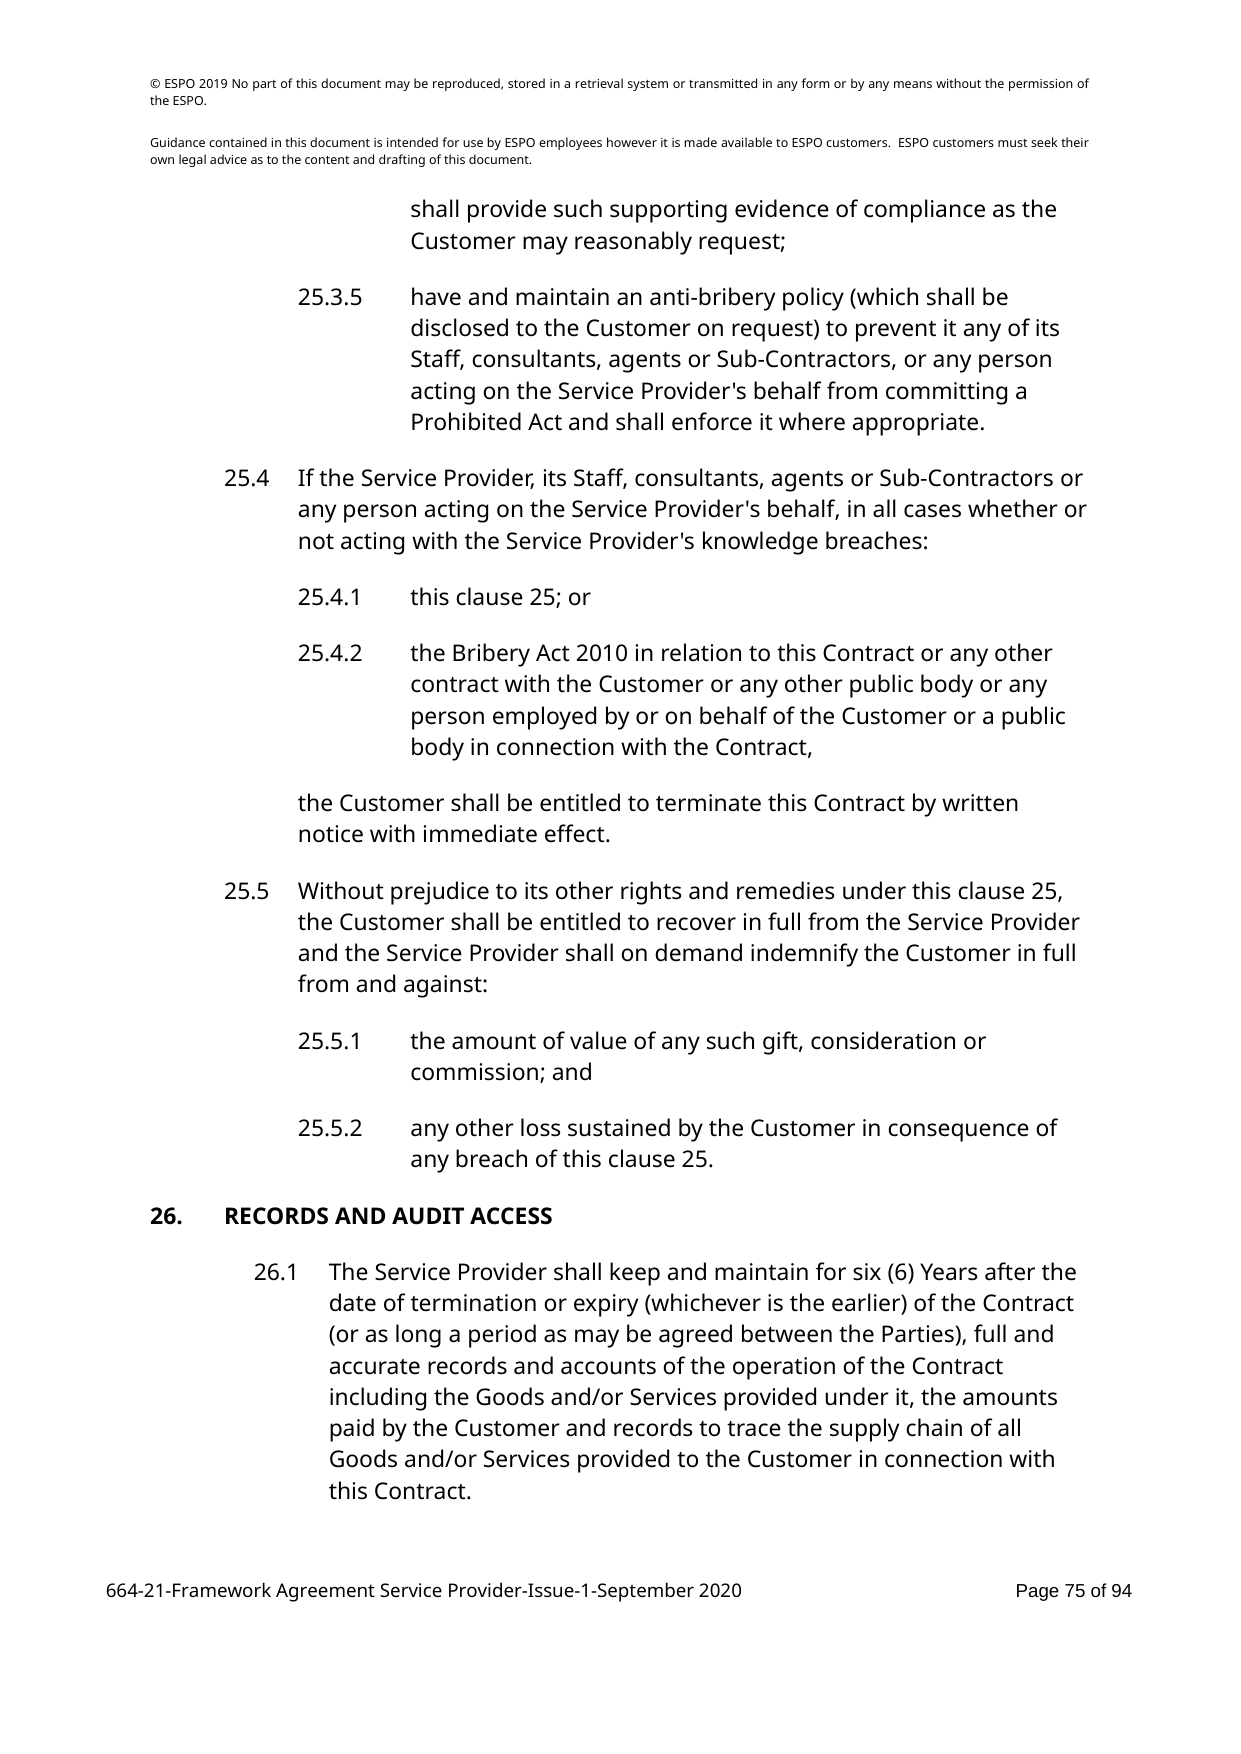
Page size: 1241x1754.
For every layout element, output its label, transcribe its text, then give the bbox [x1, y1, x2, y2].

subtitle The Service Provider shall keep and maintain for six (6) Years after the date of termination or expiry (whichever is the earlier) of the Contract (or as long a period as may be agreed between the Parties), full and accurate records and accounts of the operation of the Contract including the Goods and/or Services provided under it, the amounts paid by the Customer and records to trace the supply chain of all Goods and/or Services provided to the Customer in connection with this Contract. [253, 1256, 1090, 1506]
subtitle have and maintain an anti-bribery policy (which shall be disclosed to the Customer on request) to prevent it any of its Staff, consultants, agents or Sub-Contractors, or any person acting on the Service Provider's behalf from committing a Prohibited Act and shall enforce it where appropriate. [298, 281, 1090, 437]
subtitle RECORDS AND AUDIT ACCESS [150, 1199, 1090, 1231]
subtitle the Bribery Act 2010 in relation to this Contract or any other contract with the Customer or any other public body or any person employed by or on behalf of the Customer or a public body in connection with the Contract, [298, 637, 1090, 762]
subtitle this clause 25; or [298, 581, 1090, 612]
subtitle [298, 193, 1090, 256]
subtitle any other loss sustained by the Customer in consequence of any breach of this clause 25. [298, 1112, 1090, 1174]
subtitle Without prejudice to its other rights and remedies under this clause 25, the Customer shall be entitled to recover in full from the Service Provider and the Service Provider shall on demand indemnify the Customer in full from and against: [224, 874, 1090, 999]
subtitle If the Service Provider, its Staff, consultants, agents or Sub-Contractors or any person acting on the Service Provider's behalf, in all cases whether or not acting with the Service Provider's knowledge breaches: [224, 462, 1090, 556]
text the Customer shall be entitled to terminate this Contract by written notice with immediate effect. [298, 787, 1090, 849]
subtitle the amount of value of any such gift, consideration or commission; and [298, 1024, 1090, 1087]
